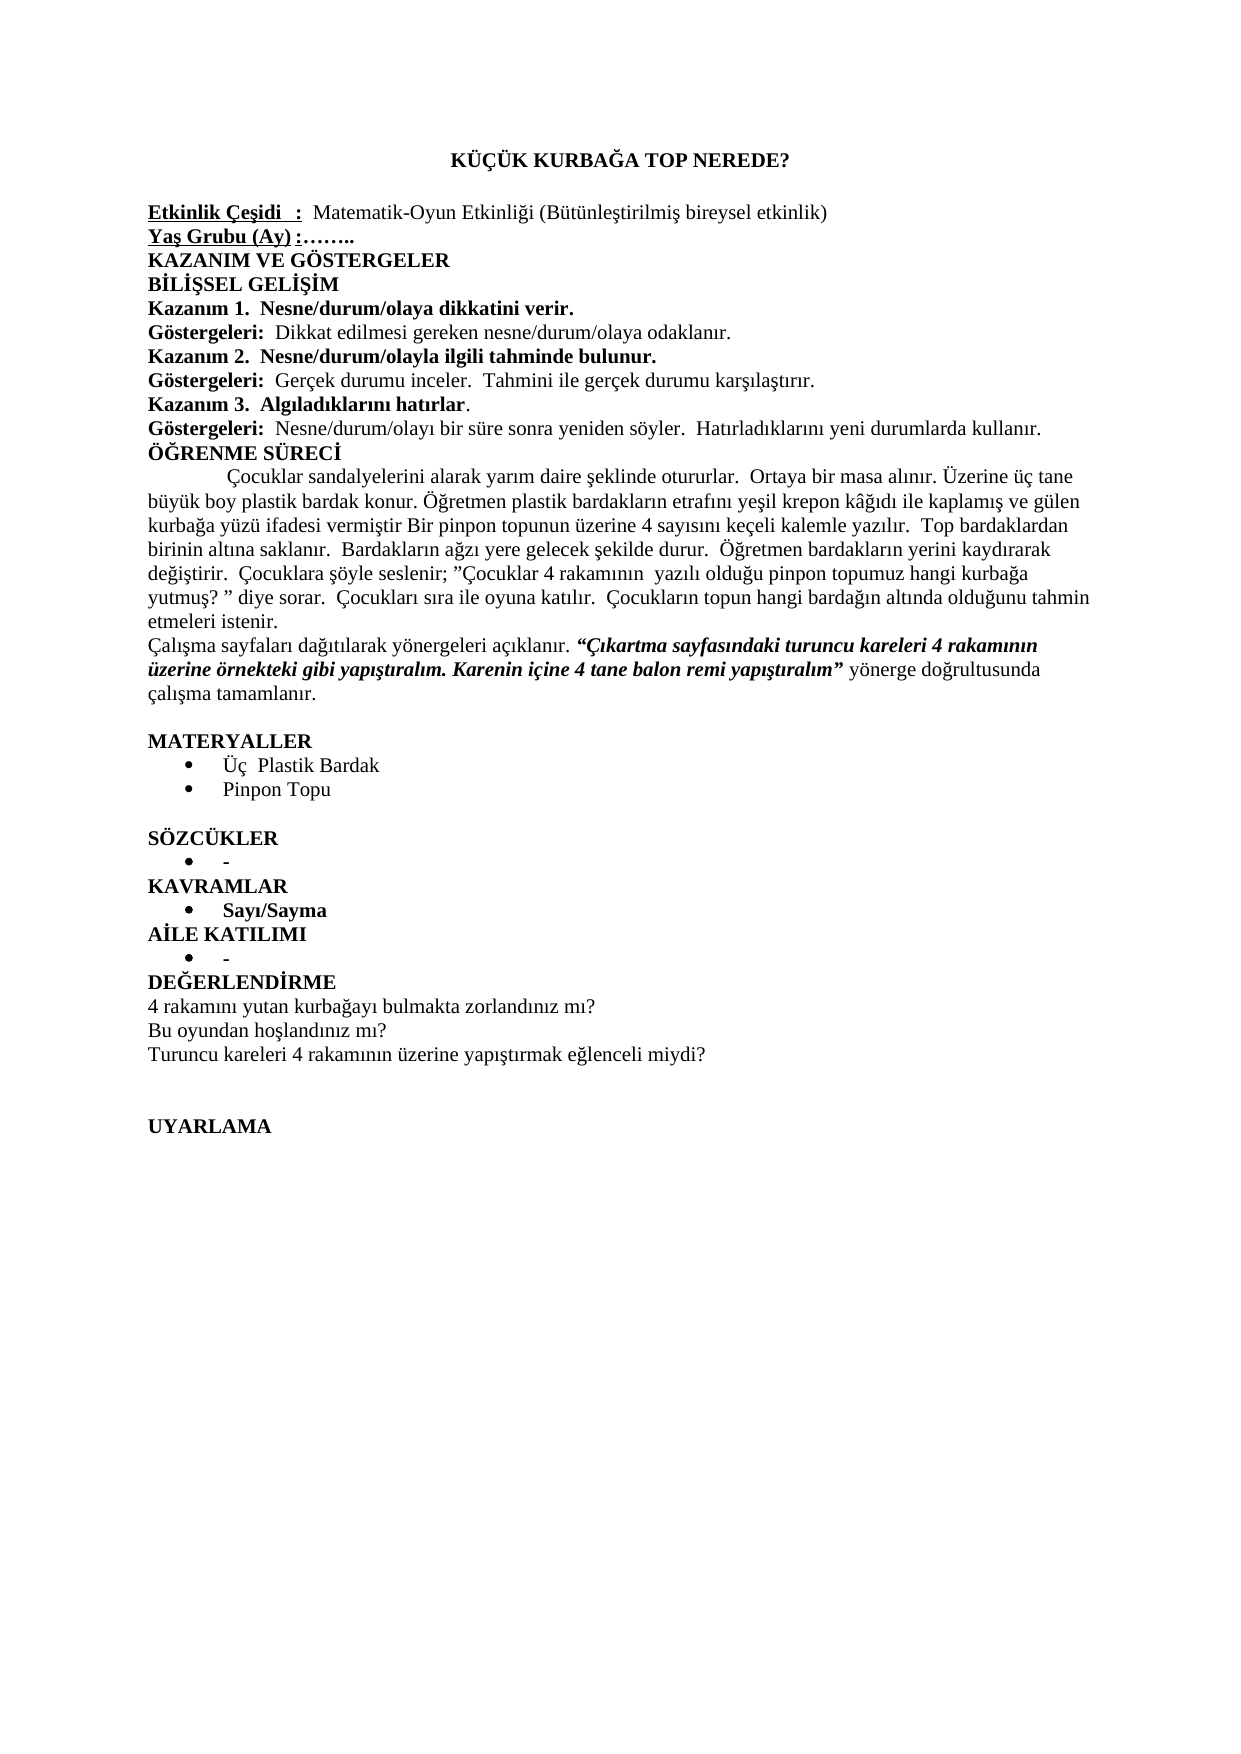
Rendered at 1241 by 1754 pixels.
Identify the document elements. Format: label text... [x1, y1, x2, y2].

text DEĞERLENDİRME [148, 970, 1092, 994]
text KAVRAMLAR [148, 873, 1092, 898]
text Göstergeleri: Nesne/durum/olayı bir süre sonra yeniden söyler. Hatırladıklarını yeni durumlarda kullanır. [148, 416, 1092, 440]
text Göstergeleri: Dikkat edilmesi gereken nesne/durum/olaya odaklanır. [148, 320, 1092, 344]
text Turuncu kareleri 4 rakamının üzerine yapıştırmak eğlenceli miydi? [148, 1042, 1092, 1066]
text ÖĞRENME SÜRECİ Çocuklar sandalyelerini alarak yarım daire şeklinde otururlar. Ortaya bir masa alınır. Üzerine üç tane büyük boy plastik bardak konur. Öğretmen plastik bardakların etrafını yeşil krepon kâğıdı ile kaplamış ve gülen kurbağa yüzü ifadesi vermiştir Bir pinpon topunun üzerine 4 sayısını keçeli kalemle yazılır. Top bardaklardan birinin altına saklanır. Bardakların ağzı yere gelecek şekilde durur. Öğretmen bardakların yerini kaydırarak değiştirir. Çocuklara şöyle seslenir; ”Çocuklar 4 rakamının yazılı olduğu pinpon topumuz hangi kurbağa yutmuş? ” diye sorar. Çocukları sıra ile oyuna katılır. Çocukların topun hangi bardağın altında olduğunu tahmin etmeleri istenir. [148, 440, 1092, 633]
list Pinpon Topu [185, 777, 1092, 801]
text Göstergeleri: Gerçek durumu inceler. Tahmini ile gerçek durumu karşılaştırır. [148, 368, 1092, 392]
text 4 rakamını yutan kurbağayı bulmakta zorlandınız mı? [148, 994, 1092, 1018]
text KAZANIM VE GÖSTERGELER [148, 248, 1092, 272]
text Yaş Grubu (Ay) :…….. [148, 224, 1092, 248]
text KÜÇÜK KURBAĞA TOP NEREDE? [148, 148, 1092, 200]
text MATERYALLER [148, 729, 1092, 753]
text AİLE KATILIMI [148, 922, 1092, 946]
list - [185, 946, 1092, 970]
text Kazanım 3. Algıladıklarını hatırlar. [148, 392, 1092, 416]
text SÖZCÜKLER [148, 801, 1092, 849]
text BİLİŞSEL GELİŞİM [148, 272, 1092, 296]
text Bu oyundan hoşlandınız mı? [148, 1018, 1092, 1042]
text UYARLAMA [148, 1114, 1092, 1138]
list Üç Plastik Bardak [185, 753, 1092, 777]
list - [185, 849, 1092, 873]
text Etkinlik Çeşidi : Matematik-Oyun Etkinliği (Bütünleştirilmiş bireysel etkinlik) [148, 200, 1092, 224]
text Çalışma sayfaları dağıtılarak yönergeleri açıklanır. “Çıkartma sayfasındaki turuncu kareleri 4 rakamının üzerine örnekteki gibi yapıştıralım. Karenin içine 4 tane balon remi yapıştıralım” yönerge doğrultusunda çalışma tamamlanır. [148, 633, 1092, 705]
text Kazanım 1. Nesne/durum/olaya dikkatini verir. [148, 296, 1092, 320]
list Sayı/Sayma [185, 898, 1092, 922]
text Kazanım 2. Nesne/durum/olayla ilgili tahminde bulunur. [148, 344, 1092, 368]
